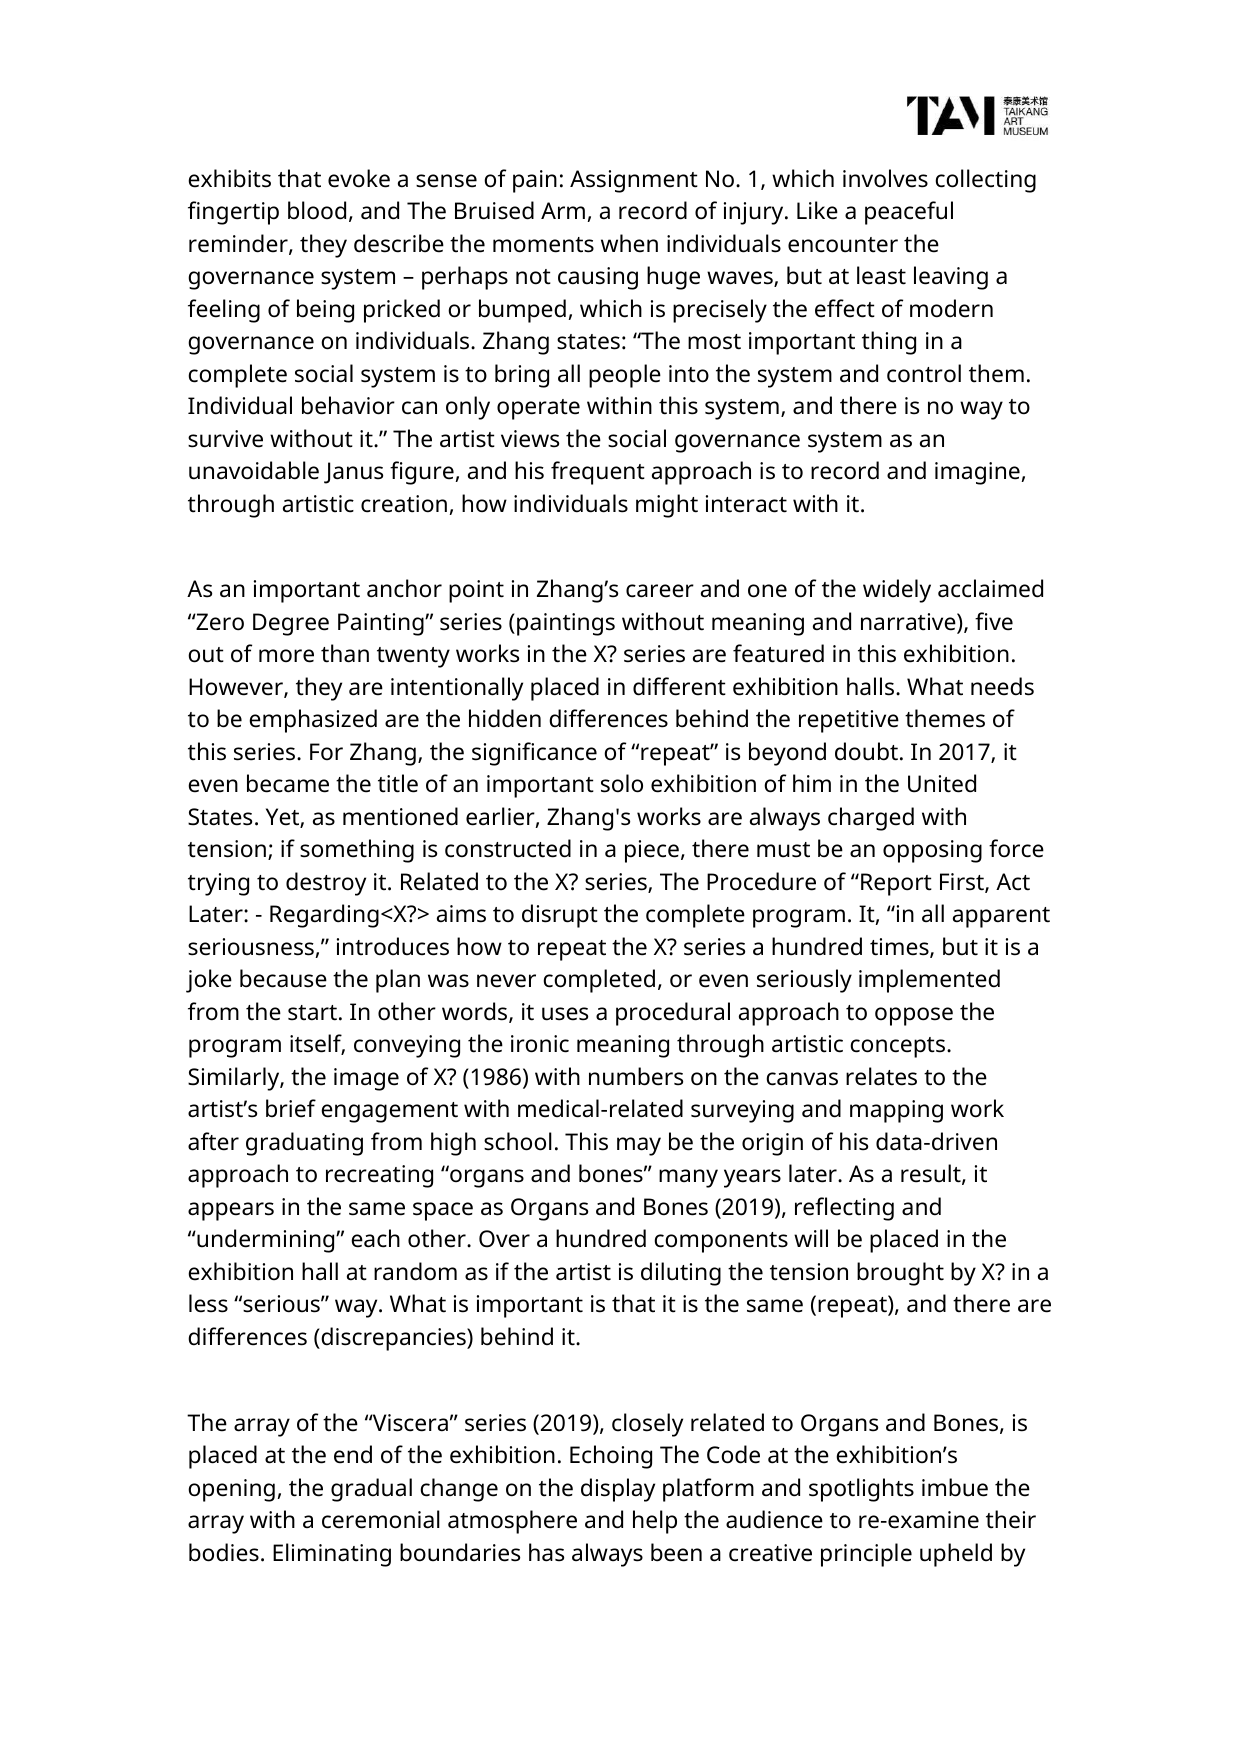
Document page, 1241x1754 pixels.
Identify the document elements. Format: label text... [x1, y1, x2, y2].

picture [901, 90, 1053, 141]
text As an important anchor point in Zhang’s career and one of the widely acclaimed “Zero Degree Painting” series (paintings without meaning and narrative), five out of more than twenty works in the X? series are featured in this exhibition. However, they are intentionally placed in different exhibition halls. What needs to be emphasized are the hidden differences behind the repetitive themes of this series. For Zhang, the significance of “repeat” is beyond doubt. In 2017, it even became the title of an important solo exhibition of him in the United States. Yet, as mentioned earlier, Zhang's works are always charged with tension; if something is constructed in a piece, there must be an opposing force trying to destroy it. Related to the X? series, The Procedure of “Report First, Act Later: - Regarding<X?> aims to disrupt the complete program. It, “in all apparent seriousness,” introduces how to repeat the X? series a hundred times, but it is a joke because the plan was never completed, or even seriously implemented from the start. In other words, it uses a procedural approach to oppose the program itself, conveying the ironic meaning through artistic concepts. Similarly, the image of X? (1986) with numbers on the canvas relates to the artist’s brief engagement with medical-related surveying and mapping work after graduating from high school. This may be the origin of his data-driven approach to recreating “organs and bones” many years later. As a result, it appears in the same space as Organs and Bones (2019), reflecting and “undermining” each other. Over a hundred components will be placed in the exhibition hall at random as if the artist is diluting the tension brought by X? in a less “serious” way. What is important is that it is the same (repeat), and there are differences (discrepancies) behind it. [187, 573, 1053, 1353]
